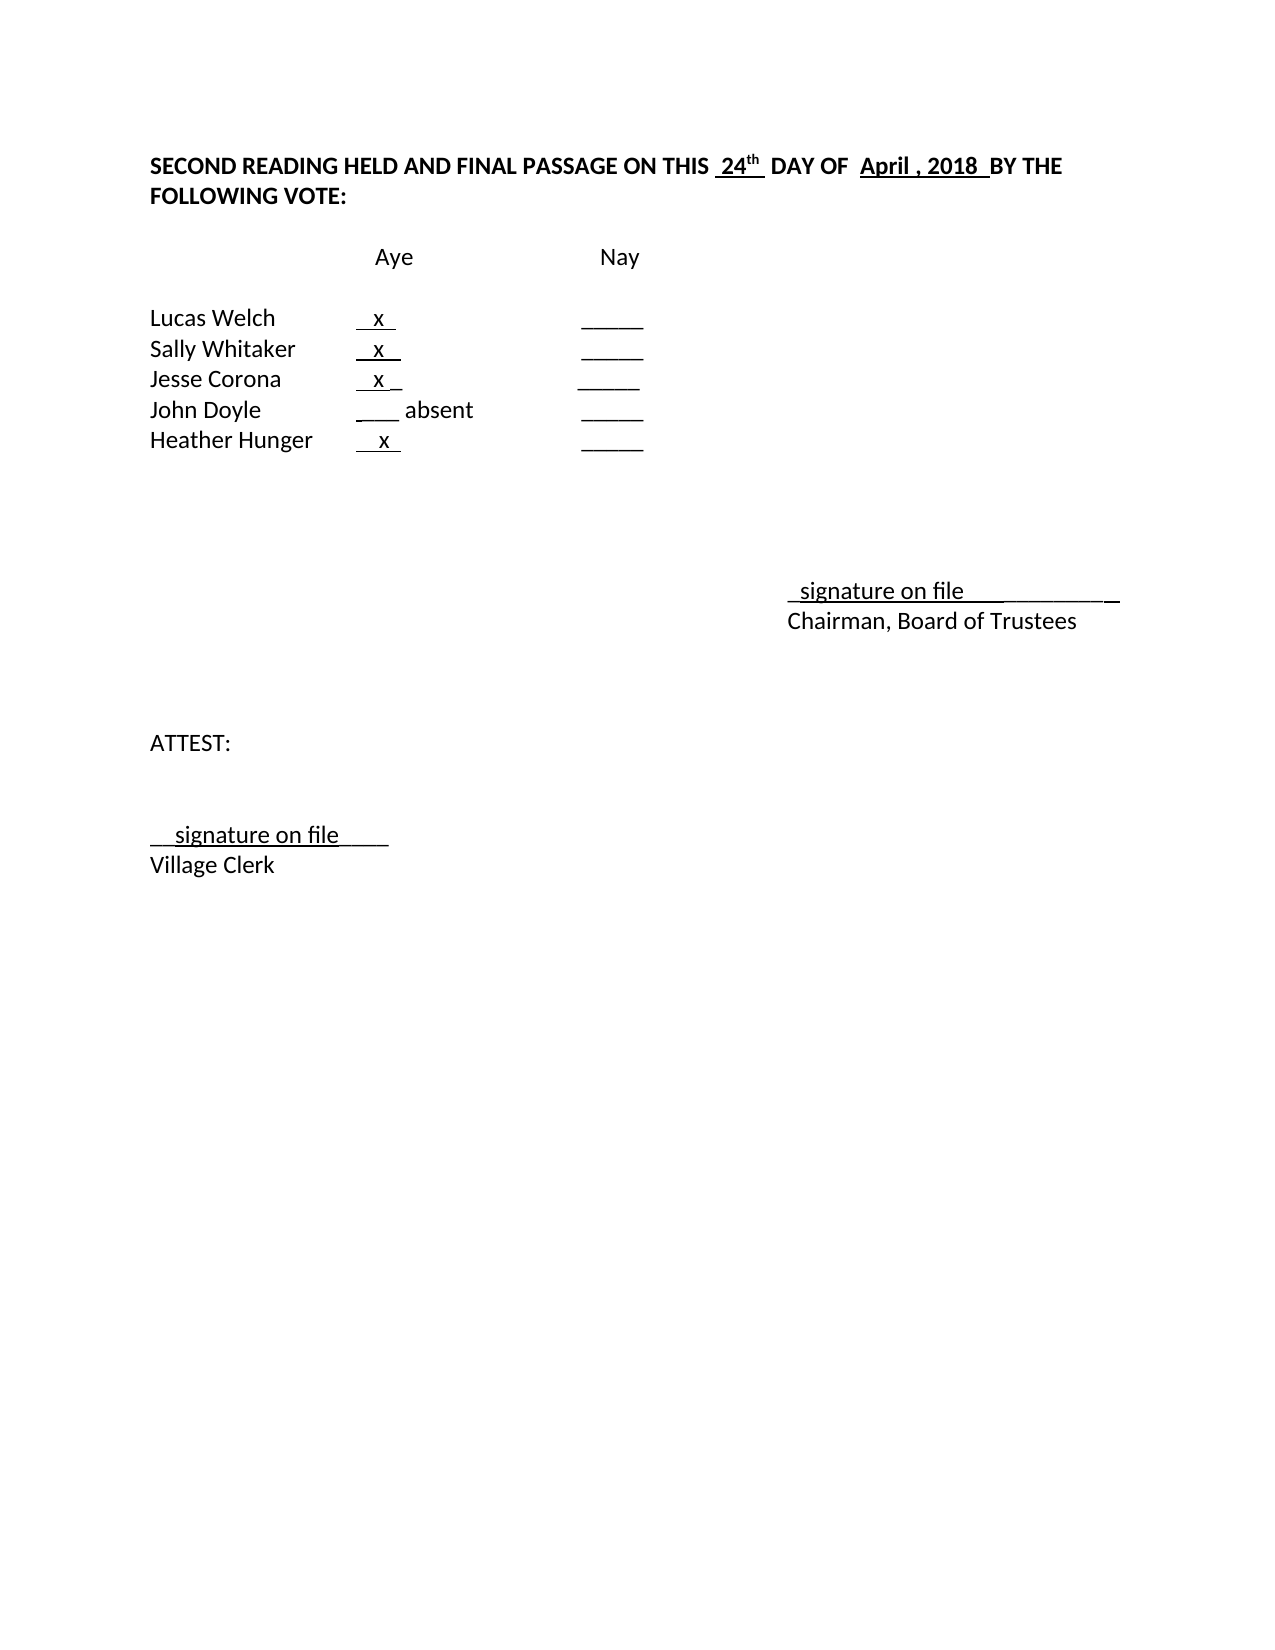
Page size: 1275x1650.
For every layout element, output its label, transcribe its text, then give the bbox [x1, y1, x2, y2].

text Jesse Corona x _ _____ [150, 364, 1125, 394]
text SECOND READING HELD AND FINAL PASSAGE ON THIS 24th DAY OF April , 2018 BY THE FOLLOWING VOTE: [150, 150, 1125, 211]
text Aye Nay [150, 242, 1125, 272]
text John Doyle ___ absent _____ [150, 394, 1125, 425]
text Chairman, Board of Trustees [150, 605, 1125, 636]
text _signature on file ________ [150, 575, 1125, 605]
text Village Clerk [150, 849, 1125, 880]
text ATTEST: [150, 727, 1125, 758]
text Lucas Welch x _____ [150, 303, 1125, 333]
text Sally Whitaker x _____ [150, 333, 1125, 364]
text __signature on file____ [150, 819, 1125, 849]
text Heather Hunger x _____ [150, 425, 1125, 455]
